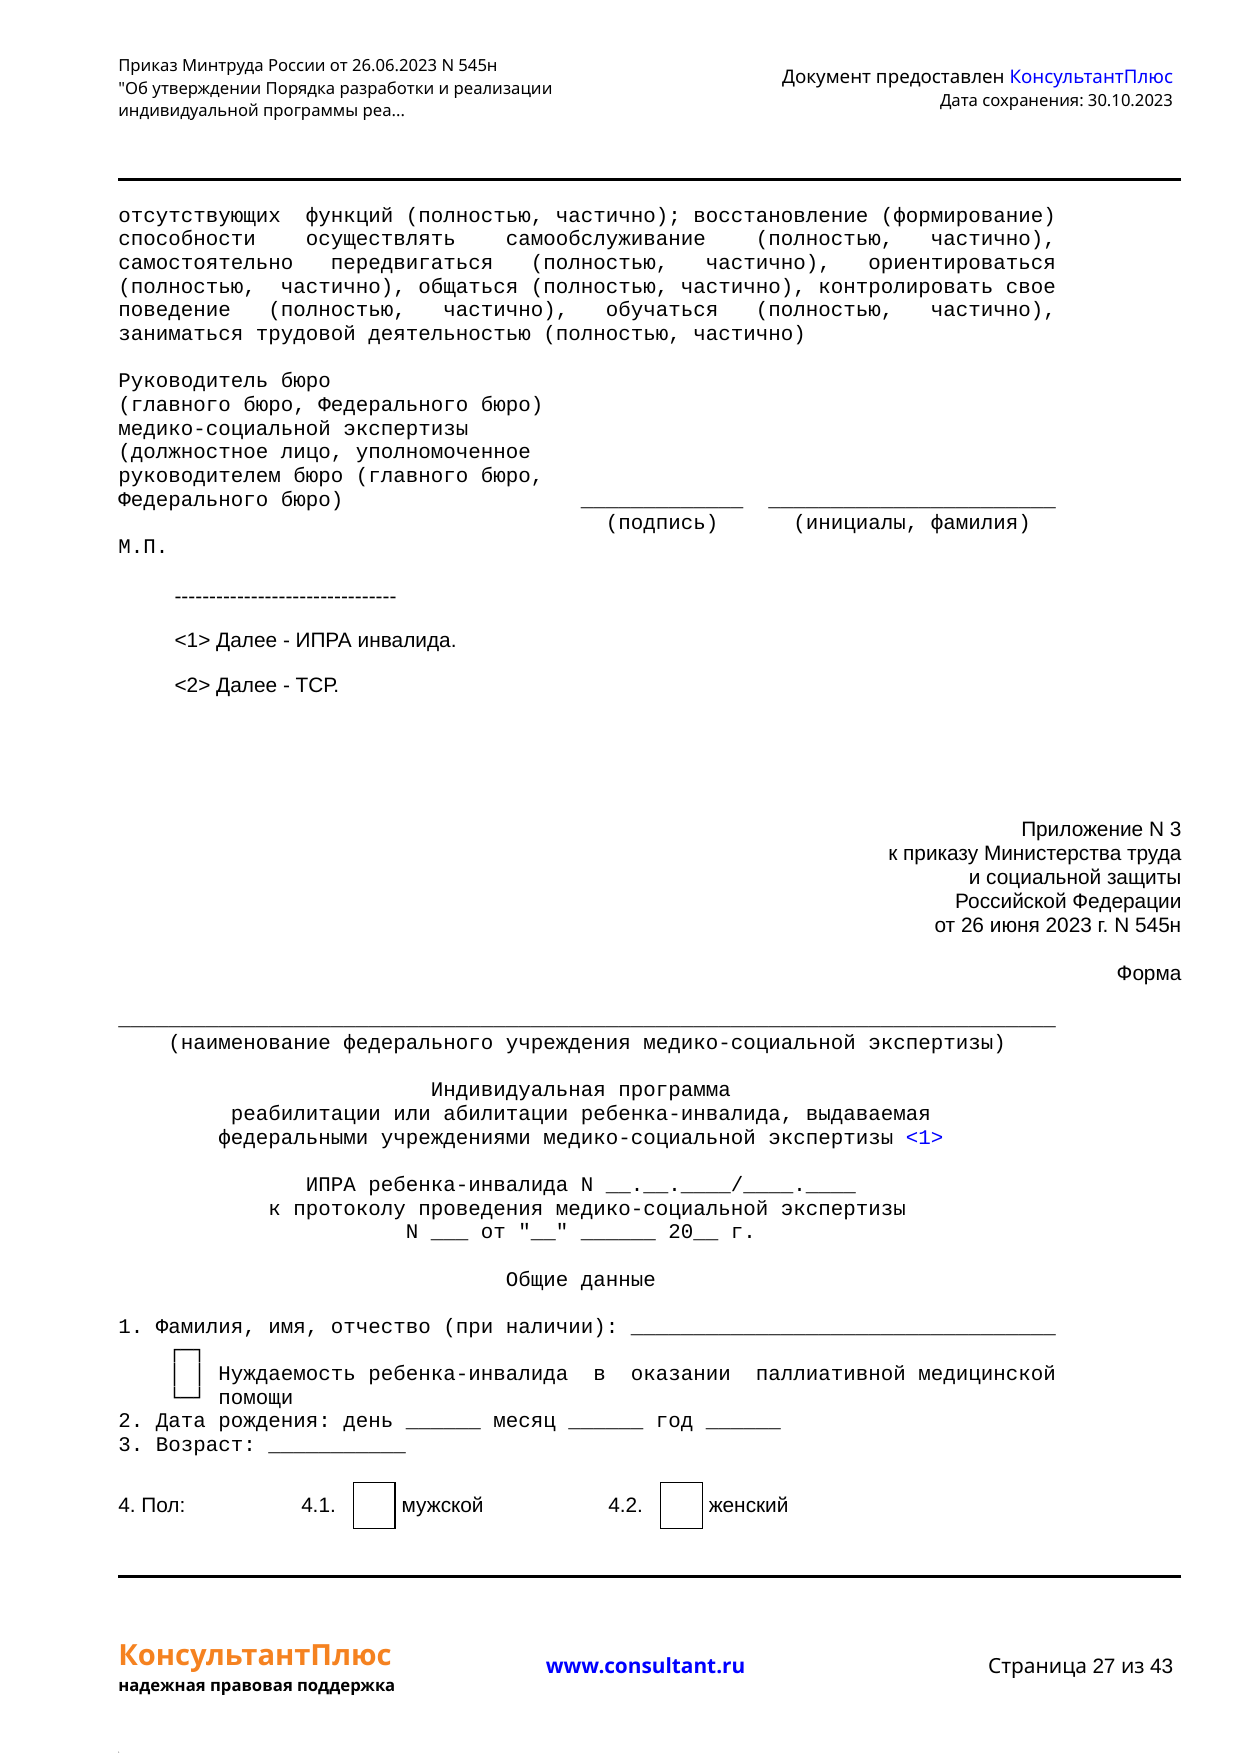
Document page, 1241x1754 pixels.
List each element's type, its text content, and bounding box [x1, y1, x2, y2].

text 3. Возраст: ___________ [118, 1434, 1181, 1458]
text Индивидуальная программа [118, 1079, 1181, 1103]
text <2> Далее - ТСР. [118, 673, 1181, 697]
text Руководитель бюро [118, 370, 1181, 394]
text к протоколу проведения медико-социальной экспертизы [118, 1198, 1181, 1221]
table_header 4. Пол: [112, 1482, 294, 1528]
text заниматься трудовой деятельностью (полностью, частично) [118, 323, 1181, 347]
text (полностью, частично), общаться (полностью, частично), контролировать свое [118, 276, 1181, 299]
text Федерального бюро) _____________ _______________________ [118, 488, 1181, 512]
text └─┘ помощи [118, 1387, 1181, 1410]
text реабилитации или абилитации ребенка-инвалида, выдаваемая [118, 1103, 1181, 1127]
text (подпись) (инициалы, фамилия) [118, 512, 1181, 536]
text ___________________________________________________________________________ [118, 1008, 1181, 1032]
text и социальной защиты [118, 865, 1181, 889]
text медико-социальной экспертизы [118, 418, 1181, 441]
text федеральными учреждениями медико-социальной экспертизы <1> [118, 1127, 1181, 1150]
text способности осуществлять самообслуживание (полностью, частично), [118, 228, 1181, 252]
text к приказу Министерства труда [118, 841, 1181, 865]
text 1. Фамилия, имя, отчество (при наличии): __________________________________ [118, 1316, 1181, 1339]
table_header женский [703, 1482, 1056, 1528]
text Российской Федерации [118, 889, 1181, 913]
text Форма [118, 961, 1181, 984]
text (должностное лицо, уполномоченное [118, 441, 1181, 465]
text ИПРА ребенка-инвалида N __.__.____/____.____ [118, 1174, 1181, 1198]
text -------------------------------- [118, 583, 1181, 607]
text ┌─┐ [118, 1339, 1181, 1363]
text поведение (полностью, частично), обучаться (полностью, частично), [118, 299, 1181, 323]
table_header 4.1. [295, 1482, 353, 1528]
text N ___ от "__" ______ 20__ г. [118, 1221, 1181, 1245]
table_header мужской [396, 1482, 602, 1528]
table_header 4.2. [602, 1482, 660, 1528]
text руководителем бюро (главного бюро, [118, 465, 1181, 488]
text от 26 июня 2023 г. N 545н [118, 913, 1181, 937]
table_header [354, 1483, 394, 1528]
text отсутствующих функций (полностью, частично); восстановление (формирование) [118, 205, 1181, 228]
text (наименование федерального учреждения медико-социальной экспертизы) [118, 1032, 1181, 1056]
text М.П. [118, 536, 1181, 559]
text 2. Дата рождения: день ______ месяц ______ год ______ [118, 1410, 1181, 1434]
text самостоятельно передвигаться (полностью, частично), ориентироваться [118, 252, 1181, 276]
text <1> Далее - ИПРА инвалида. [118, 628, 1181, 652]
text Общие данные [118, 1268, 1181, 1292]
table_header [661, 1483, 702, 1528]
text Приложение N 3 [118, 817, 1181, 841]
text (главного бюро, Федерального бюро) [118, 394, 1181, 418]
text │ │ Нуждаемость ребенка-инвалида в оказании паллиативной медицинской [118, 1363, 1181, 1387]
